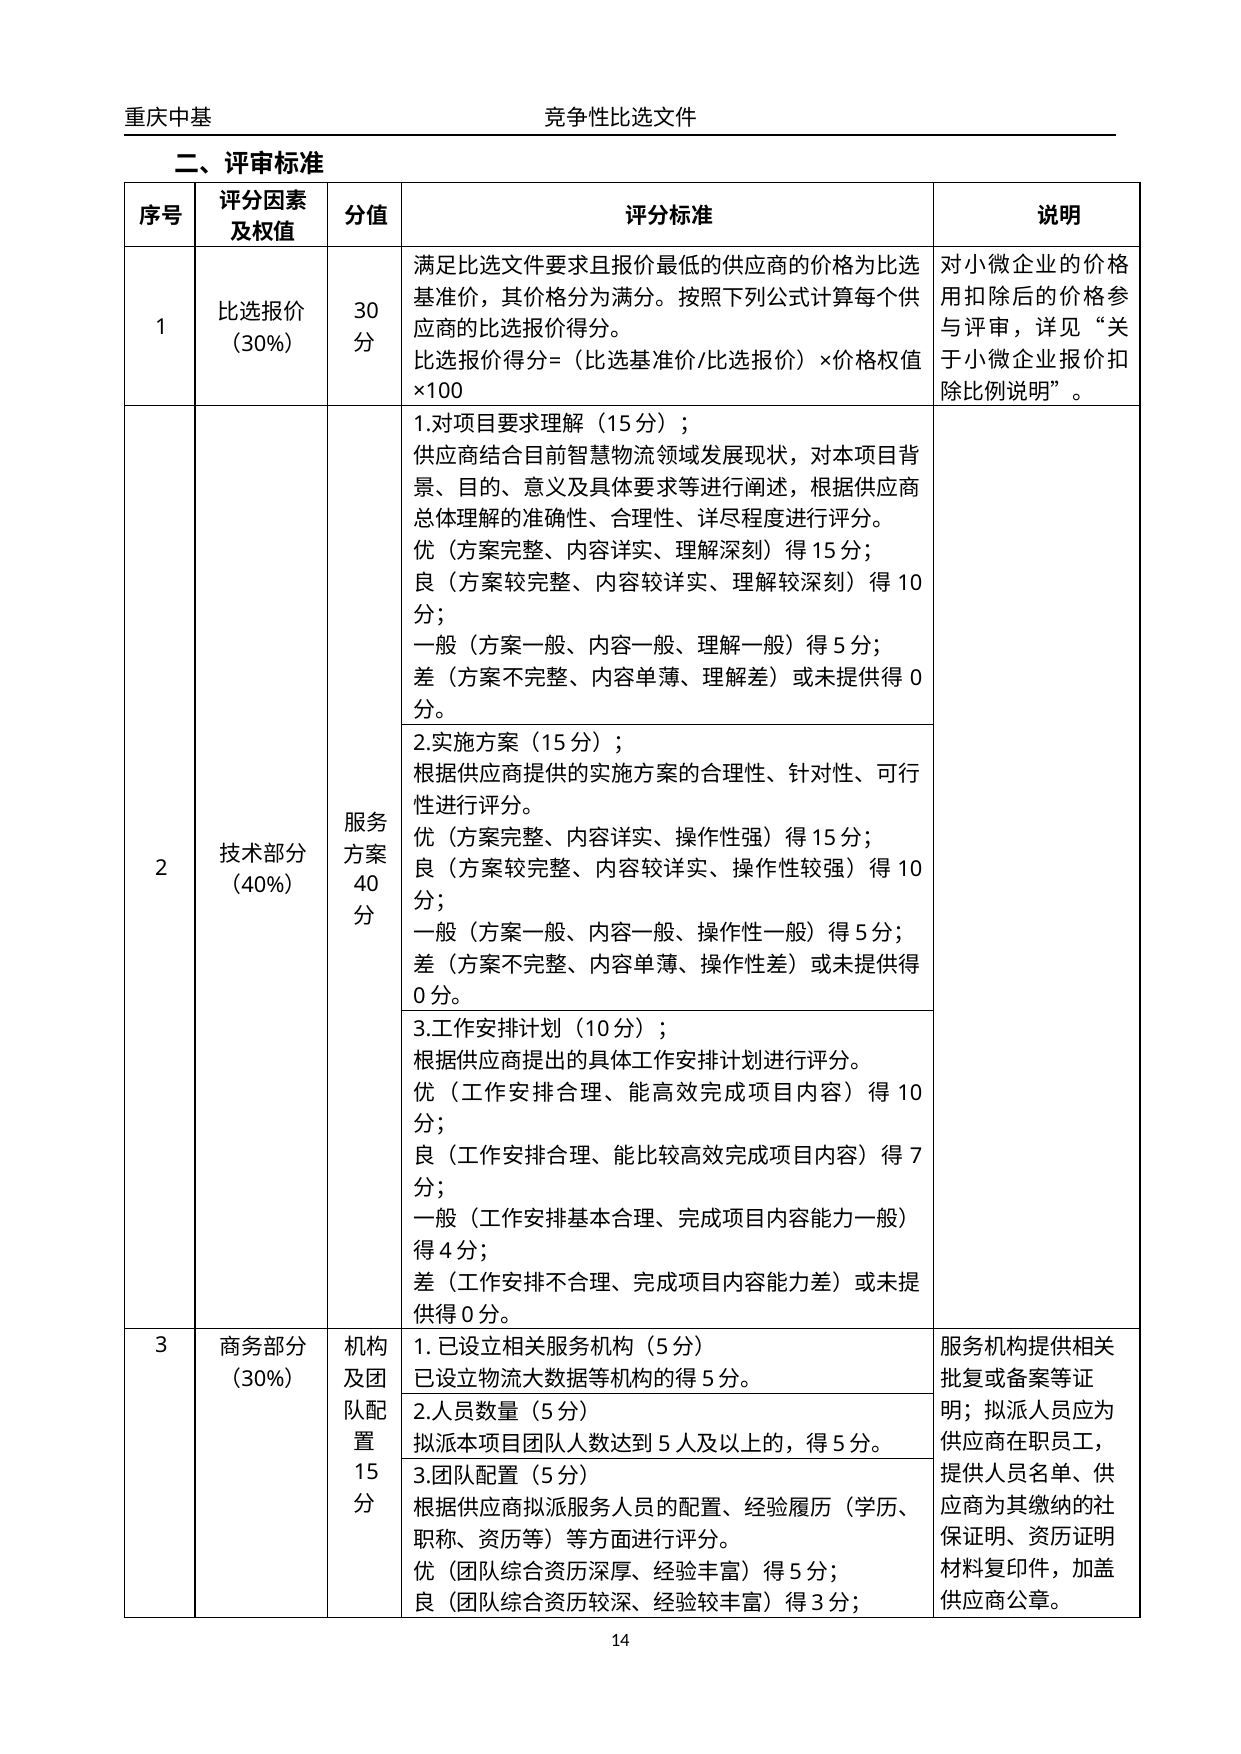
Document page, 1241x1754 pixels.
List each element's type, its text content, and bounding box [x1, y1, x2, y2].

table_header 评分标准 [402, 183, 933, 246]
table_header 评分因素 及权值 [196, 183, 327, 246]
table_header 序号 [125, 183, 194, 246]
table_cell 对小微企业的价格用扣除后的价格参与评审，详见“关于小微企业报价扣除比例说明”。 [934, 247, 1139, 405]
table_cell 2 [125, 406, 194, 1328]
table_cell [402, 1459, 933, 1617]
table_cell 3.工作安排计划（10分）； 根据供应商提出的具体工作安排计划进行评分。 优（工作安排合理、能高效完成项目内容）得10分； 良（工作安排合理、能比较高效完成项目内容）得7分； 一般（工作安排基本合理、完成项目内容能力一般）得4分； 差（工作安排不合理、完成项目内容能力差）或未提供得0分。 [402, 1011, 933, 1328]
table_cell 30分 [328, 247, 401, 405]
table_header 分值 [328, 183, 401, 246]
table_cell 机构及团队配置 15分 [328, 1329, 401, 1617]
subtitle 二、评审标准 [124, 136, 1116, 182]
table_cell 1. 已设立相关服务机构（5分） 已设立物流大数据等机构的得5分。 [402, 1329, 933, 1393]
table_cell [934, 406, 1139, 1328]
table_cell 商务部分 （30%） [196, 1329, 327, 1617]
table_cell 服务方案 40分 [328, 406, 401, 1328]
table_cell 3 [125, 1329, 194, 1617]
table_cell 服务机构提供相关批复或备案等证明；拟派人员应为供应商在职员工，提供人员名单、供应商为其缴纳的社保证明、资历证明材料复印件，加盖供应商公章。 [934, 1329, 1139, 1617]
table_cell 1 [125, 247, 194, 405]
table_cell 2.人员数量（5分） 拟派本项目团队人数达到5人及以上的，得5分。 [402, 1394, 933, 1457]
table_cell 比选报价 （30%） [196, 247, 327, 405]
table_cell 技术部分 （40%） [196, 406, 327, 1328]
table_cell 1.对项目要求理解（15分）； 供应商结合目前智慧物流领域发展现状，对本项目背景、目的、意义及具体要求等进行阐述，根据供应商总体理解的准确性、合理性、详尽程度进行评分。 优（方案完整、内容详实、理解深刻）得15分； 良（方案较完整、内容较详实、理解较深刻）得10分； 一般（方案一般、内容一般、理解一般）得5分； 差（方案不完整、内容单薄、理解差）或未提供得0分。 [402, 406, 933, 723]
table_header 说明 [934, 183, 1139, 246]
table_cell 满足比选文件要求且报价最低的供应商的价格为比选基准价，其价格分为满分。按照下列公式计算每个供应商的比选报价得分。 比选报价得分=（比选基准价/比选报价）×价格权值×100 [402, 247, 933, 405]
table_cell 2.实施方案（15分）； 根据供应商提供的实施方案的合理性、针对性、可行性进行评分。 优（方案完整、内容详实、操作性强）得15分； 良（方案较完整、内容较详实、操作性较强）得10分； 一般（方案一般、内容一般、操作性一般）得5分； 差（方案不完整、内容单薄、操作性差）或未提供得0分。 [402, 725, 933, 1010]
